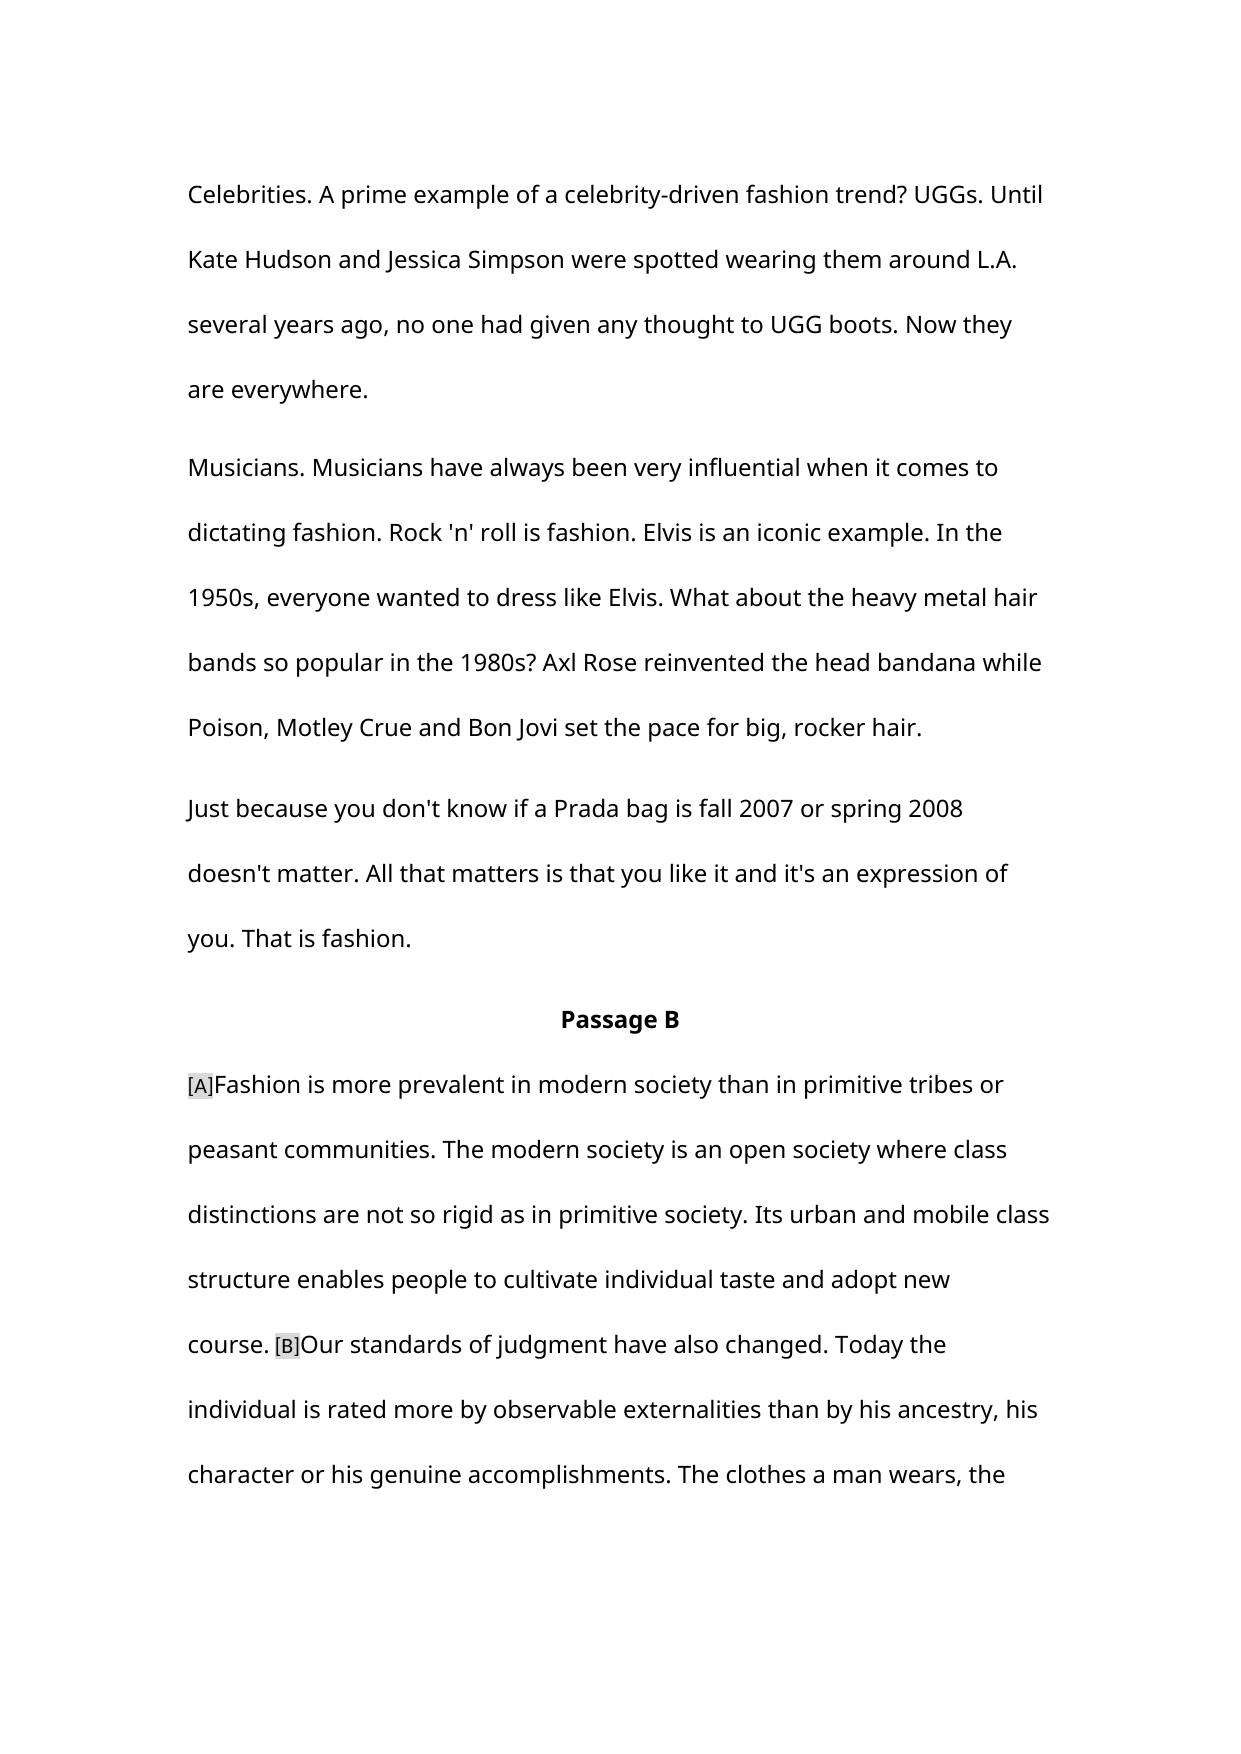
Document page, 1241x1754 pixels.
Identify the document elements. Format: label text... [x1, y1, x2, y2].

text Just because you don't know if a Prada bag is fall 2007 or spring 2008 doesn't matter. All that matters is that you like it and it's an expression of you. That is fashion. [187, 776, 1053, 971]
text Celebrities. A prime example of a celebrity-driven fashion trend? UGGs. Until Kate Hudson and Jessica Simpson were spotted wearing them around L.A. several years ago, no one had given any thought to UGG boots. Now they are everywhere. [187, 162, 1053, 422]
text Passage B [187, 987, 1053, 1052]
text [187, 1052, 1053, 1507]
text Musicians. Musicians have always been very influential when it comes to dictating fashion. Rock 'n' roll is fashion. Elvis is an iconic example. In the 1950s, everyone wanted to dress like Elvis. What about the heavy metal hair bands so popular in the 1980s? Axl Rose reinvented the head bandana while Poison, Motley Crue and Bon Jovi set the pace for big, rocker hair. [187, 434, 1053, 759]
